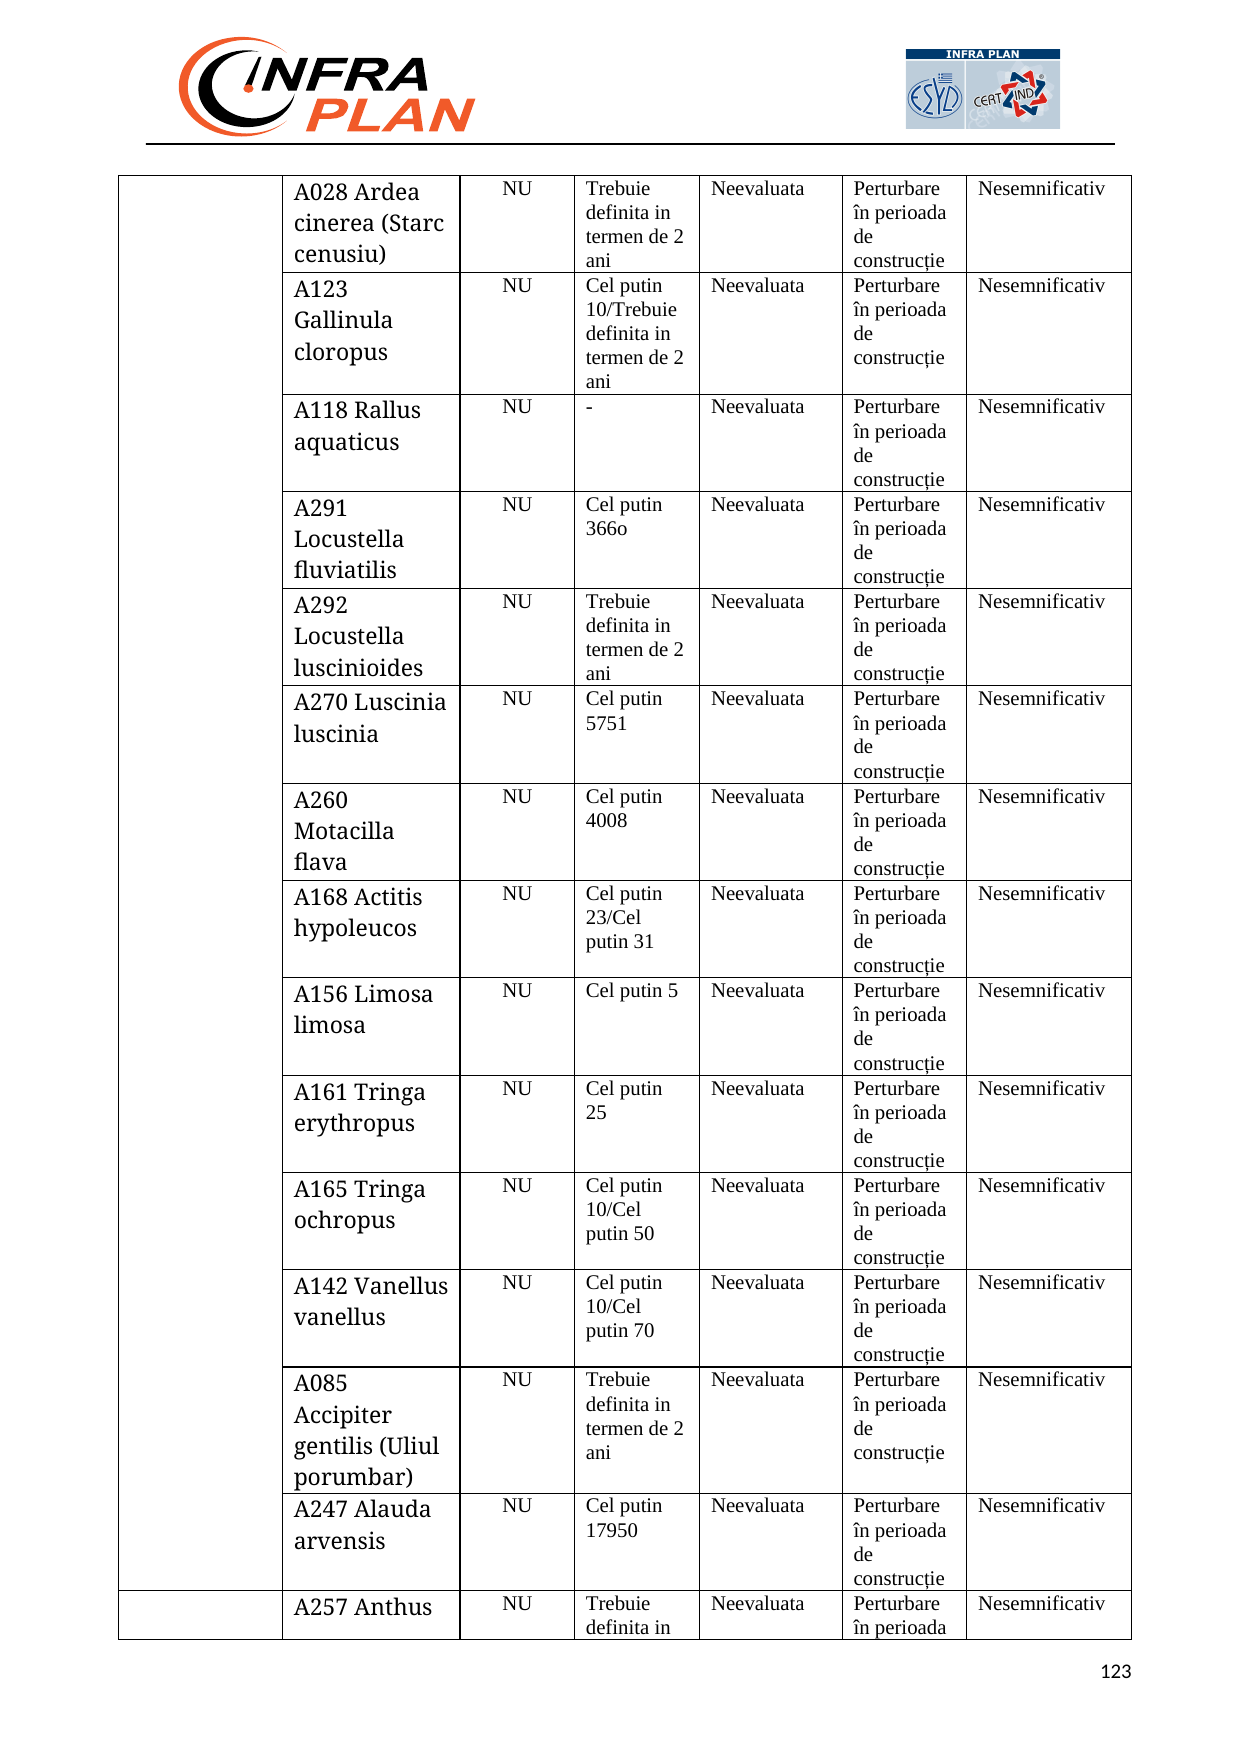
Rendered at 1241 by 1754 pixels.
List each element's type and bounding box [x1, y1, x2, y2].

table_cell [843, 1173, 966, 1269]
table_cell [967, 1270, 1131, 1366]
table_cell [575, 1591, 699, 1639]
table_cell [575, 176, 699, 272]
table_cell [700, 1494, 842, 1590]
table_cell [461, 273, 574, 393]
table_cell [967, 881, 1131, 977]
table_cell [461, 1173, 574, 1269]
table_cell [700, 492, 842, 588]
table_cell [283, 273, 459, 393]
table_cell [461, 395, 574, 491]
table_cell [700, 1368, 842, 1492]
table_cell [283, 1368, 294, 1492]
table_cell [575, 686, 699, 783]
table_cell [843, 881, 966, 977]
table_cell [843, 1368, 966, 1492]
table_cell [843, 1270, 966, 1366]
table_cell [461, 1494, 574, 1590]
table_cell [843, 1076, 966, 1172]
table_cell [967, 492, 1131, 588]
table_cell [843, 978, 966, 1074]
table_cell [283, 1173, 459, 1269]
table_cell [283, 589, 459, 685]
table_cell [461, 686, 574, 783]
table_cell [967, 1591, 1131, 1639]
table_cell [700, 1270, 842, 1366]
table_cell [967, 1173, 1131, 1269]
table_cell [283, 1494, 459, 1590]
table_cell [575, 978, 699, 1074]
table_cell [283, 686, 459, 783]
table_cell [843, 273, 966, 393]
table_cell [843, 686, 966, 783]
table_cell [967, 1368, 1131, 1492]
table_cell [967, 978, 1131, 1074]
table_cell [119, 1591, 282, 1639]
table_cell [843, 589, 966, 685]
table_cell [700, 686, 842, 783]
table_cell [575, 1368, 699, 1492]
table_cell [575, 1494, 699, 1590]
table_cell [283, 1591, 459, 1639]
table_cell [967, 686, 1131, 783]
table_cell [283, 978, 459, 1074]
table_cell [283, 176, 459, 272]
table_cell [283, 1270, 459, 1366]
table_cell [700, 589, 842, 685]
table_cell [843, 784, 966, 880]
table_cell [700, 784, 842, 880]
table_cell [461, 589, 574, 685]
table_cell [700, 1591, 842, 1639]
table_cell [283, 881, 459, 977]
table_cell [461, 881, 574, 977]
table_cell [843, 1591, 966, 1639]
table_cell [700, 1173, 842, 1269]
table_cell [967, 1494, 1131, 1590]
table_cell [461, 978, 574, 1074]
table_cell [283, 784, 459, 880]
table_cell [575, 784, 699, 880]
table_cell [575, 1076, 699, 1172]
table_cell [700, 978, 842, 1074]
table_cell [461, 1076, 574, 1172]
picture [905, 49, 1060, 129]
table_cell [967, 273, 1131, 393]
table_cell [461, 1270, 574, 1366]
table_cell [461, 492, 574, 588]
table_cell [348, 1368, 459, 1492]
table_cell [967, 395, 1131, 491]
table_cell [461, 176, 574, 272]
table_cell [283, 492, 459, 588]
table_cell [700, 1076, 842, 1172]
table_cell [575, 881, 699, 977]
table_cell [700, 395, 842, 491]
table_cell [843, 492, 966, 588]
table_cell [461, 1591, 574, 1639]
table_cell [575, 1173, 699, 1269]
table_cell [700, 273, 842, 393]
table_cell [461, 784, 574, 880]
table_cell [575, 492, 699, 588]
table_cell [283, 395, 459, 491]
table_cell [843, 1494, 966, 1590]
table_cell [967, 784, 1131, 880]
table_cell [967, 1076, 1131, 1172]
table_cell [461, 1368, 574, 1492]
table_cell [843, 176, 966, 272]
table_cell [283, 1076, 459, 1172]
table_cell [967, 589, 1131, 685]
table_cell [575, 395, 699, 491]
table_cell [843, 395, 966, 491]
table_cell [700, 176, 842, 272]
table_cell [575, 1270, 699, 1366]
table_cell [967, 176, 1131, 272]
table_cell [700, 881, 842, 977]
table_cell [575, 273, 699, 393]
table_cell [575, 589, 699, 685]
